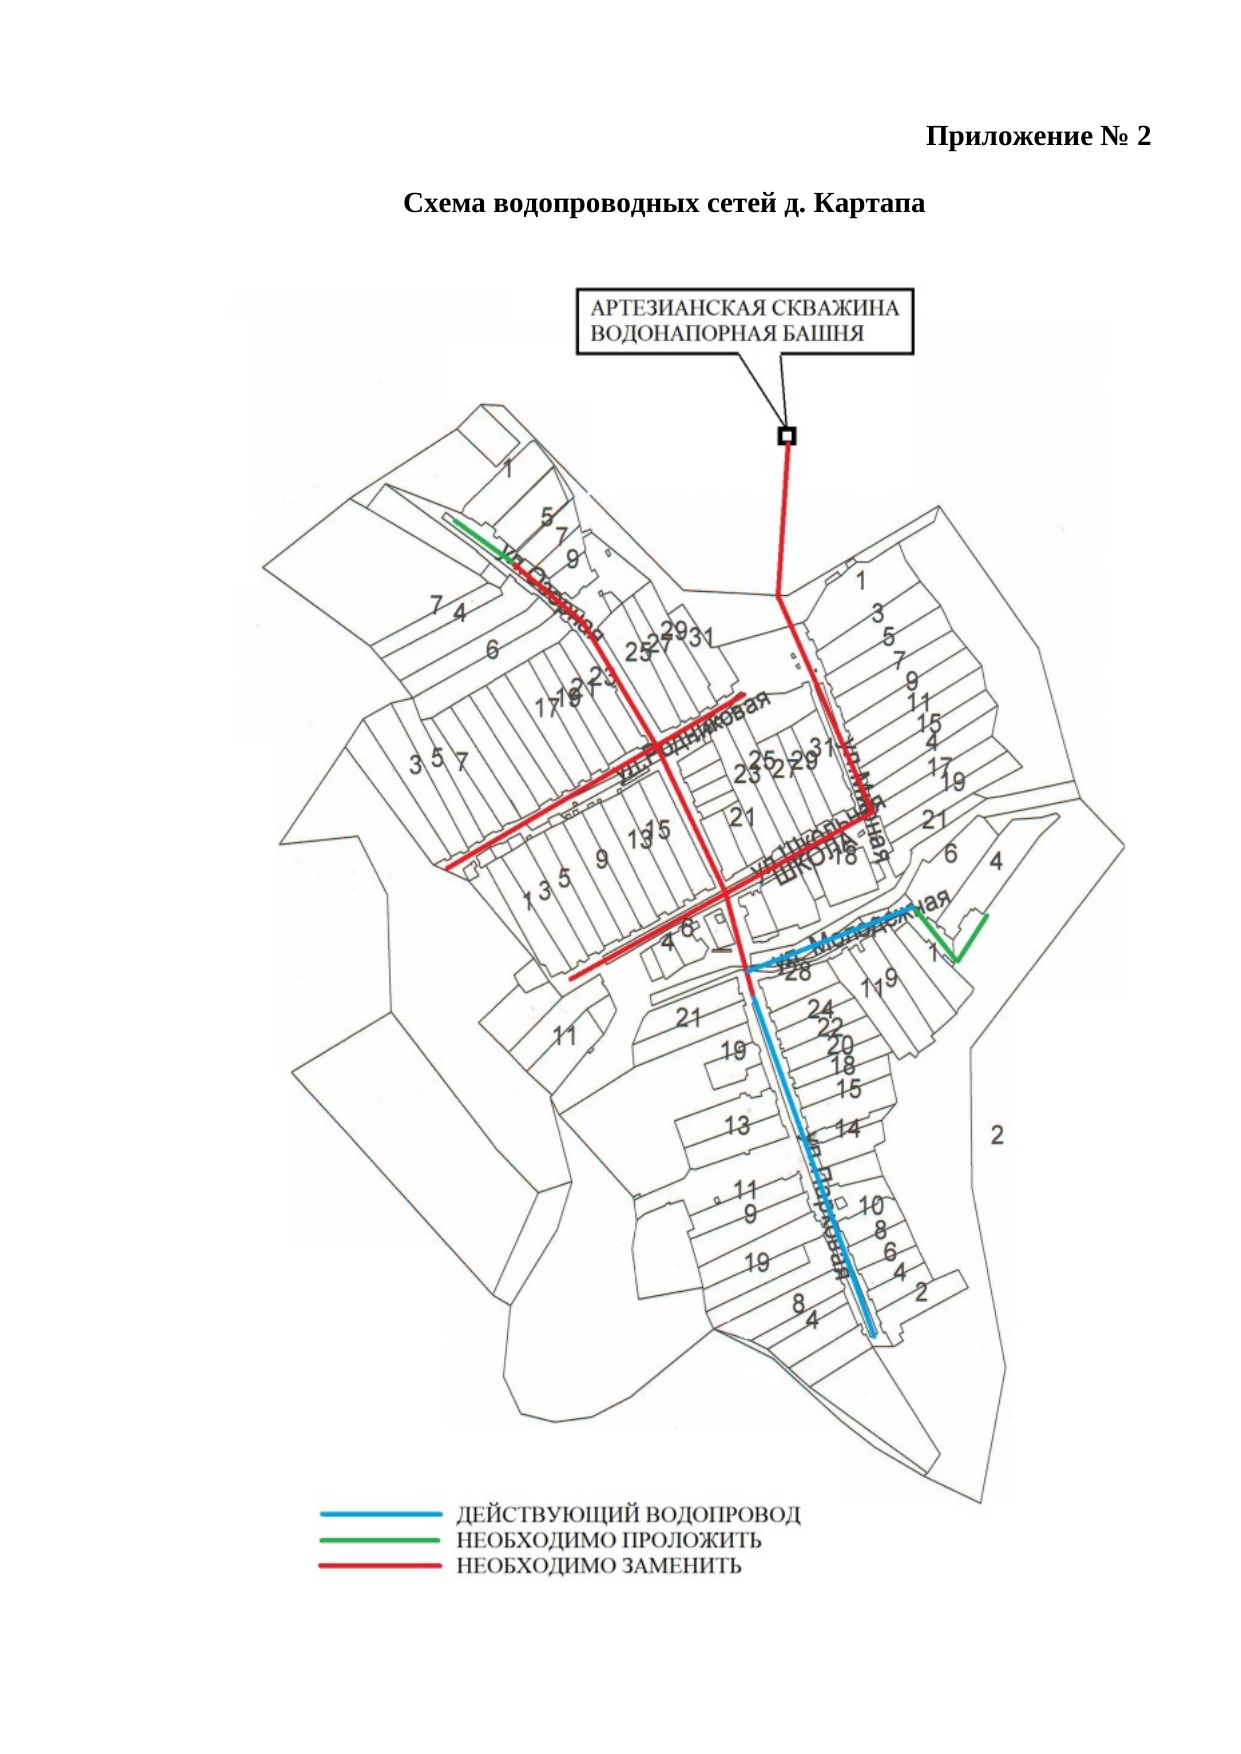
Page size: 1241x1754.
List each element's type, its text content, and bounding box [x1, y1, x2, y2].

picture [230, 253, 1133, 1615]
text Схема водопроводных сетей д. Картапа [177, 185, 1152, 219]
text Приложение № 2 [177, 118, 1152, 152]
